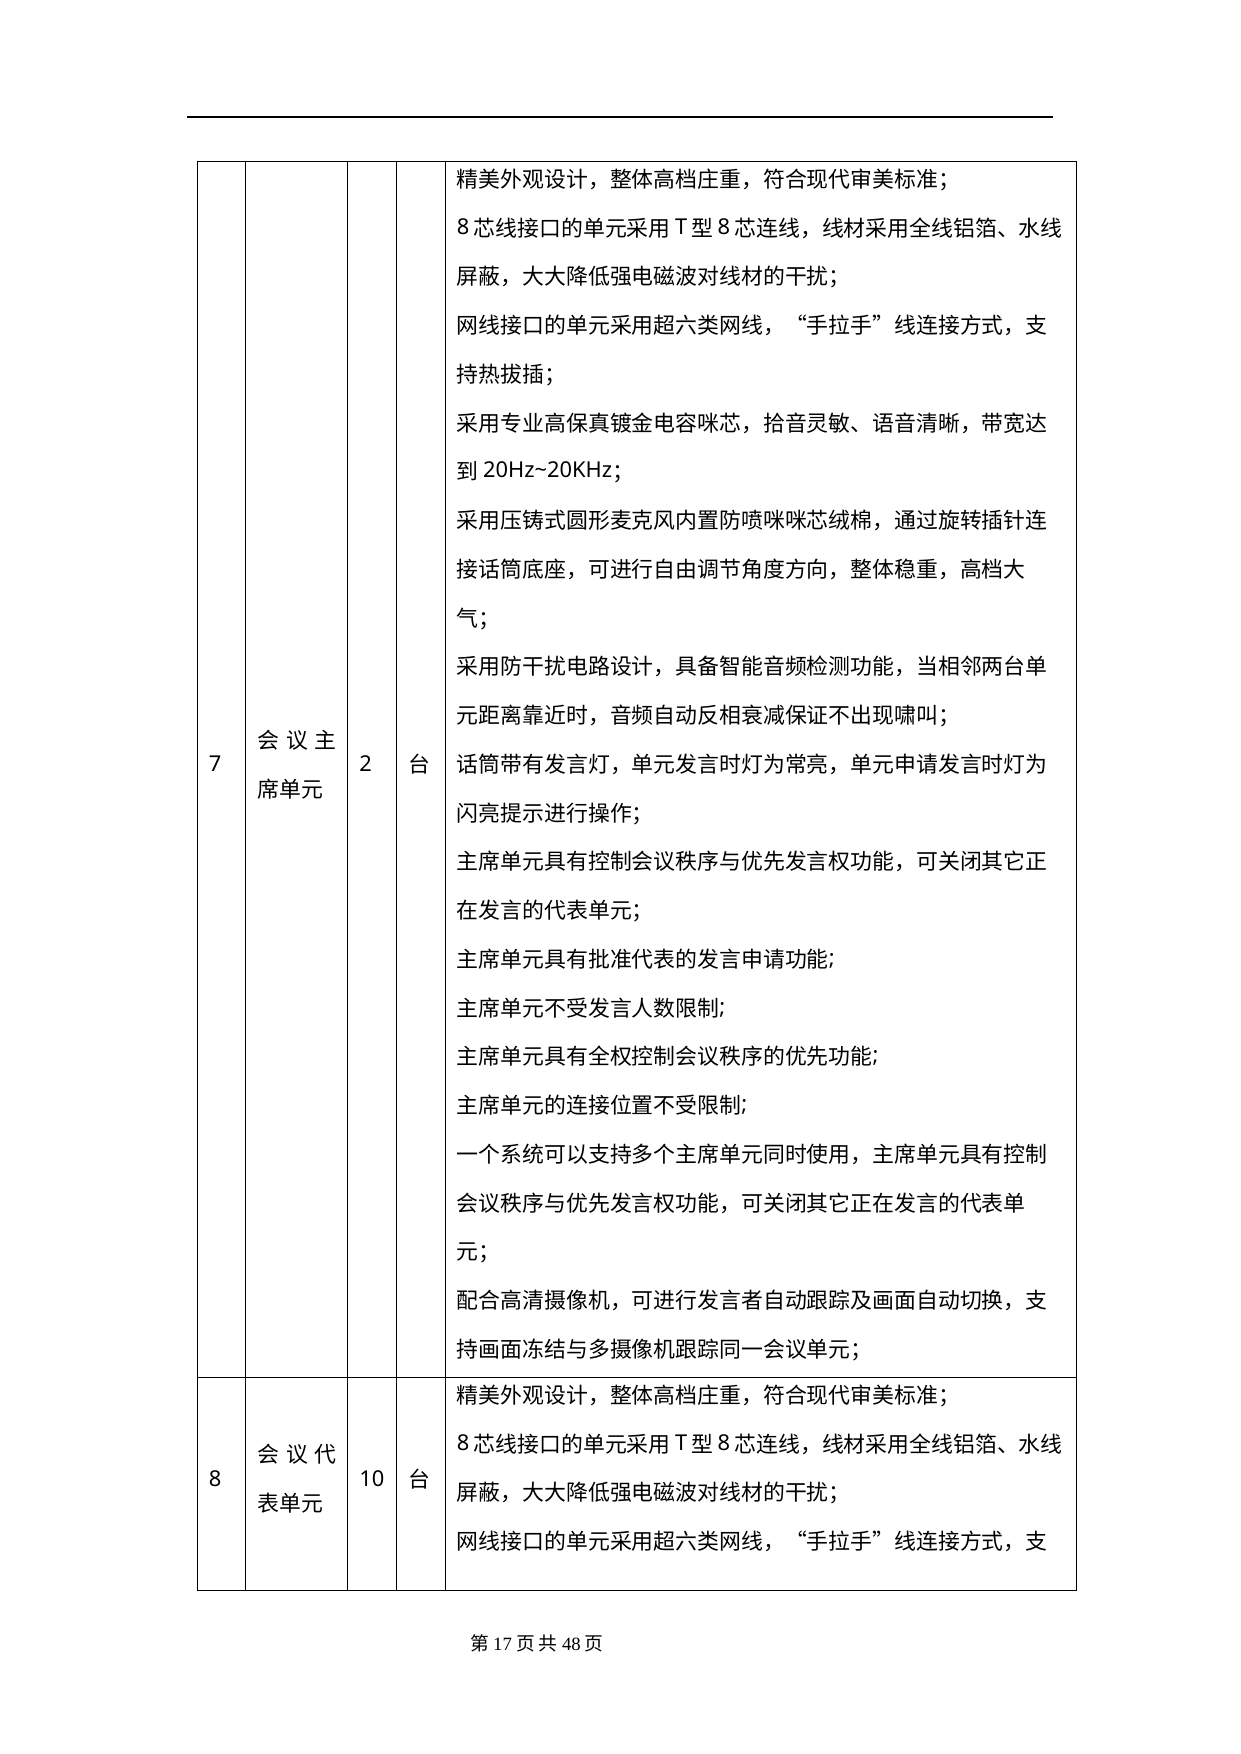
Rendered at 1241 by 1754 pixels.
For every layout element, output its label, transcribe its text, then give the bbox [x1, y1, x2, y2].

table_cell 7 [198, 162, 245, 1377]
table_cell 8 [198, 1378, 245, 1590]
table_cell 会议代表单元 [246, 1378, 347, 1590]
table_cell 2 [348, 162, 396, 1377]
table_cell 会议主席单元 [246, 162, 347, 1377]
table_cell 精美外观设计，整体高档庄重，符合现代审美标准； 8芯线接口的单元采用T型8芯连线，线材采用全线铝箔、水线屏蔽，大大降低强电磁波对线材的干扰； 网线接口的单元采用超六类网线，“手拉手”线连接方式，支持热拔插； 采用专业高保真镀金电容咪芯，拾音灵敏、语音清晰，带宽达到20Hz~20KHz； 采用压铸式圆形麦克风内置防喷咪咪芯绒棉，通过旋转插针连接话筒底座，可进行自由调节角度方向，整体稳重，高档大气； 采用防干扰电路设计，具备智能音频检测功能，当相邻两台单元距离靠近时，音频自动反相衰减保证不出现啸叫； 话筒带有发言灯，单元发言时灯为常亮，单元申请发言时灯为闪亮提示进行操作； 主席单元具有控制会议秩序与优先发言权功能，可关闭其它正在发言的代表单元； 主席单元具有批准代表的发言申请功能; 主席单元不受发言人数限制; 主席单元具有全权控制会议秩序的优先功能; 主席单元的连接位置不受限制; 一个系统可以支持多个主席单元同时使用，主席单元具有控制会议秩序与优先发言权功能，可关闭其它正在发言的代表单元； 配合高清摄像机，可进行发言者自动跟踪及画面自动切换，支持画面冻结与多摄像机跟踪同一会议单元； [446, 162, 1076, 1377]
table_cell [446, 1378, 1076, 1590]
table_cell 10 [348, 1378, 396, 1590]
table_cell 台 [397, 162, 445, 1377]
table_cell 台 [397, 1378, 445, 1590]
